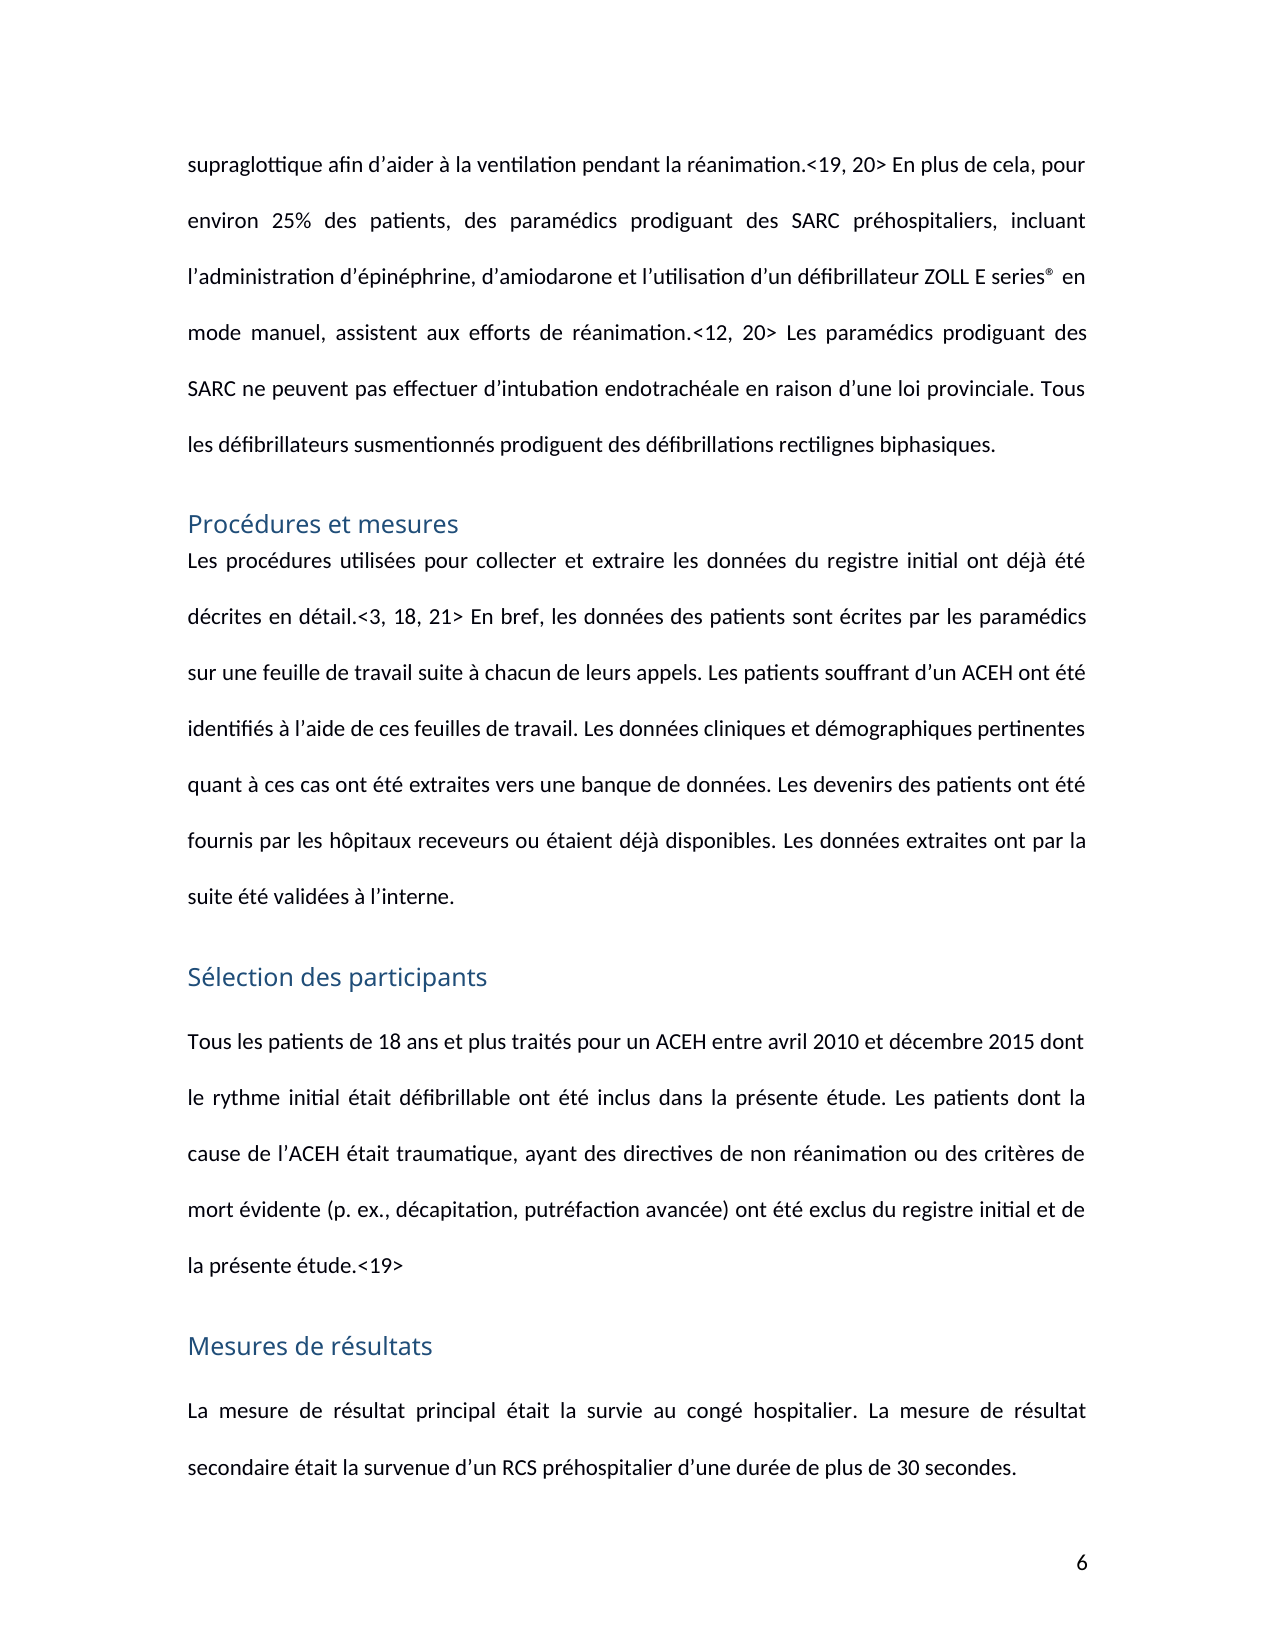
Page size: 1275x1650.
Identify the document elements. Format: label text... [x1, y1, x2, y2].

subtitle Sélection des participants [187, 959, 1087, 993]
subtitle Mesures de résultats [187, 1328, 1087, 1363]
text La mesure de résultat principal était la survie au congé hospitalier. La mesure de résultat secondaire était la survenue d’un RCS préhospitalier d’une durée de plus de 30 secondes. [187, 1397, 1087, 1481]
text Les procédures utilisées pour collecter et extraire les données du registre initial ont déjà été décrites en détail.<3, 18, 21> En bref, les données des patients sont écrites par les paramédics sur une feuille de travail suite à chacun de leurs appels. Les patients souffrant d’un ACEH ont été identifiés à l’aide de ces feuilles de travail. Les données cliniques et démographiques pertinentes quant à ces cas ont été extraites vers une banque de données. Les devenirs des patients ont été fournis par les hôpitaux receveurs ou étaient déjà disponibles. Les données extraites ont par la suite été validées à l’interne. [187, 546, 1087, 911]
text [187, 150, 1087, 458]
subtitle Procédures et mesures [187, 507, 1087, 541]
text Tous les patients de 18 ans et plus traités pour un ACEH entre avril 2010 et décembre 2015 dont le rythme initial était défibrillable ont été inclus dans la présente étude. Les patients dont la cause de l’ACEH était traumatique, ayant des directives de non réanimation ou des critères de mort évidente (p. ex., décapitation, putréfaction avancée) ont été exclus du registre initial et de la présente étude.<19> [187, 1027, 1087, 1280]
